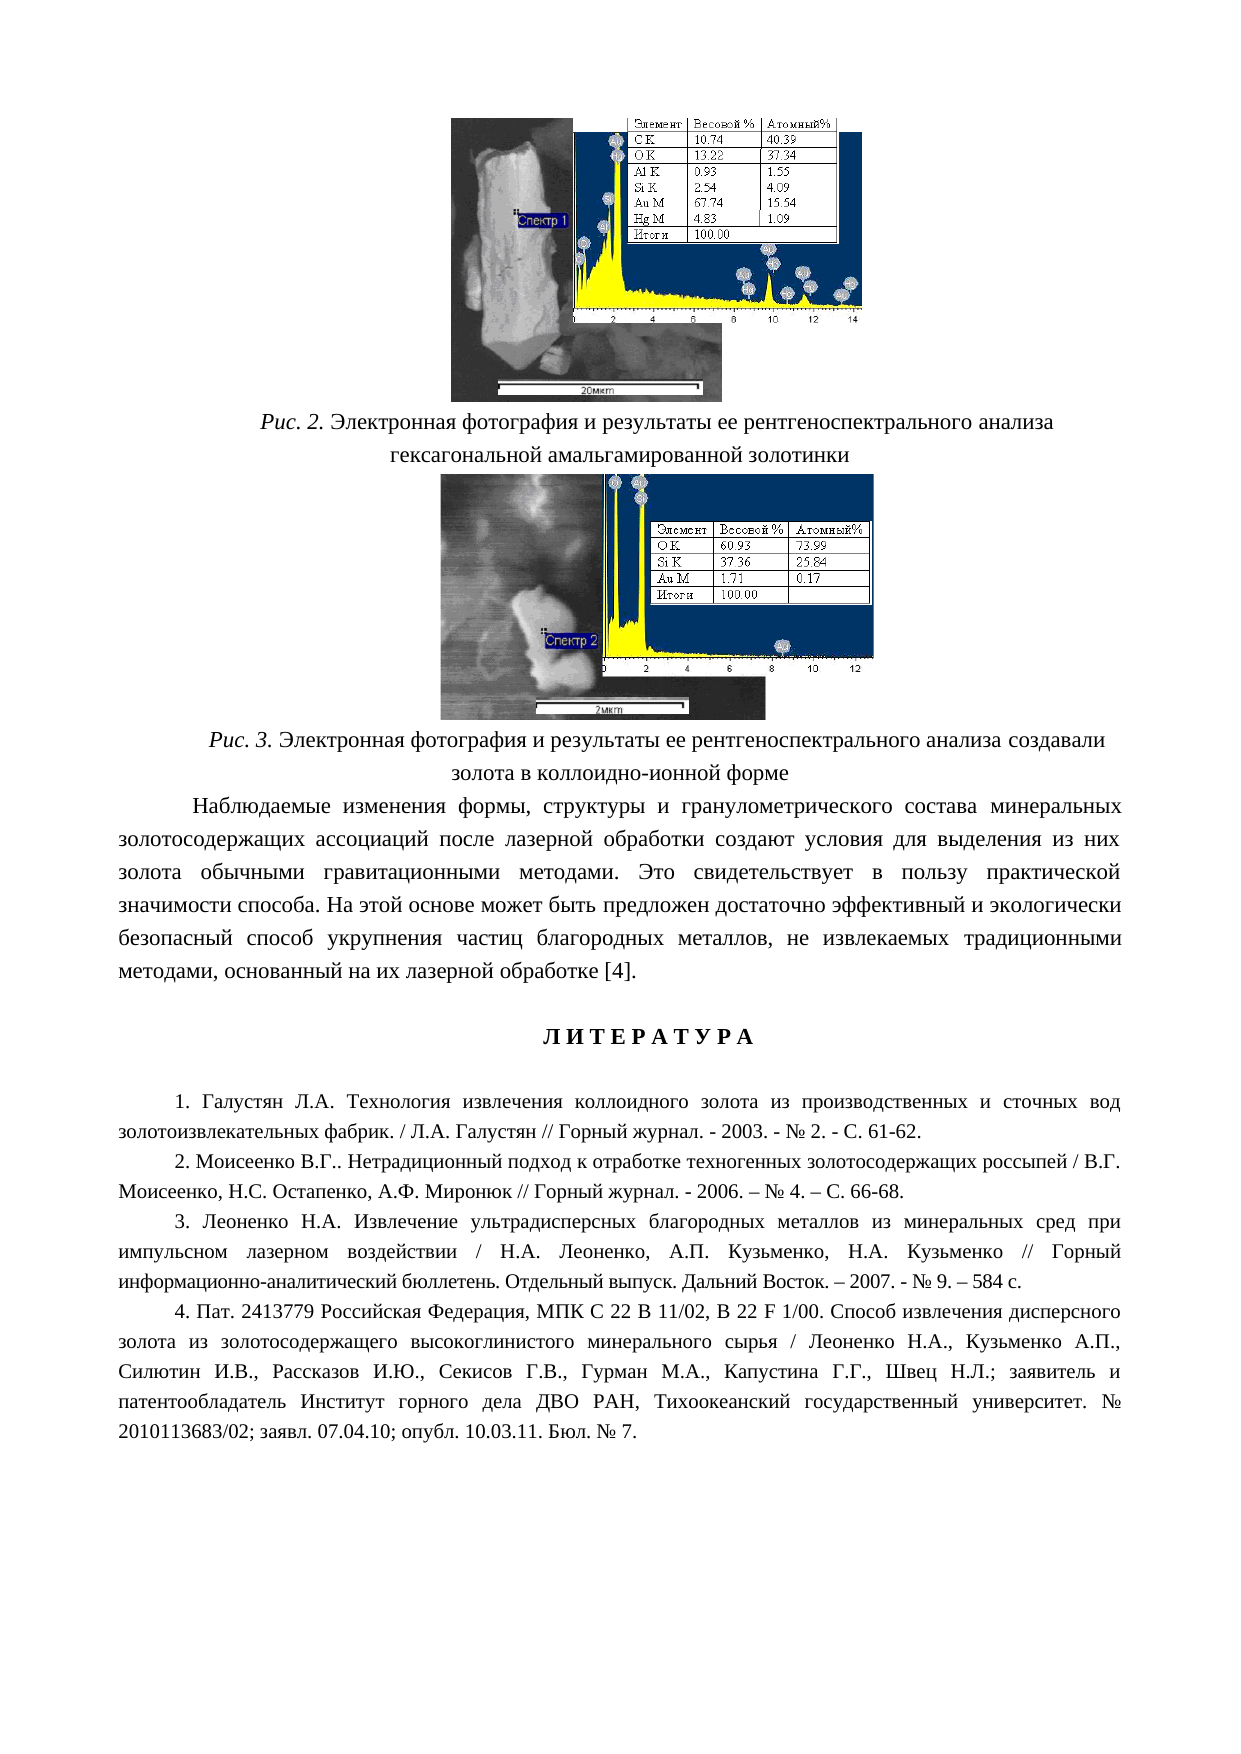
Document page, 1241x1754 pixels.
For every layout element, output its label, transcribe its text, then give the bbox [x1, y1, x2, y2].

text Рис. 2. Электронная фотография и результаты ее рентгеноспектрального анализа гексагональной амальгамированной золотинки [118, 408, 1122, 468]
text 4. Пат. 2413779 Российская Федерация, МПК С 22 В 11/02, В 22 F 1/00. Способ извлечения дисперсного золота из золотосодержащего высокоглинистого минерального сырья / Леоненко Н.А., Кузьменко А.П., Силютин И.В., Рассказов И.Ю., Секисов Г.В., Гурман М.А., Капустина Г.Г., Швец Н.Л.; заявитель и патентообладатель Институт горного дела ДВО РАН, Тихоокеанский государственный университет. № 2010113683/02; заявл. 07.04.10; опубл. 10.03.11. Бюл. № 7. [118, 1299, 1122, 1443]
text 3. Леоненко Н.А. Извлечение ультрадисперсных благородных металлов из минеральных сред при импульсном лазерном воздействии / Н.А. Леоненко, А.П. Кузьменко, Н.А. Кузьменко // Горный информационно-аналитический бюллетень. Отдельный выпуск. Дальний Восток. – 2007. - № 9. – 584 с. [118, 1209, 1122, 1293]
text 2. Моисеенко В.Г.. Нетрадиционный подход к отработке техногенных золотосодержащих россыпей / В.Г. Моисеенко, Н.С. Остапенко, А.Ф. Миронюк // Горный журнал. - 2006. – № 4. – С. 66-68. [118, 1149, 1122, 1203]
text 1. Галустян Л.А. Технология извлечения коллоидного золота из производственных и сточных вод золотоизвлекательных фабрик. / Л.А. Галустян // Горный журнал. - 2003. - № 2. - С. 61-62. [118, 1089, 1122, 1143]
text Наблюдаемые изменения формы, структуры и гранулометрического состава минеральных золотосодержащих ассоциаций после лазерной обработки создают условия для выделения из них золота обычными гравитационными методами. Это свидетельствует в пользу практической значимости способа. На этой основе может быть предложен достаточно эффективный и экологически безопасный способ укрупнения частиц благородных металлов, не извлекаемых традиционными методами, основанный на их лазерной обработке [4]. [118, 792, 1122, 983]
text Л И Т Е Р А Т У Р А [118, 1023, 1122, 1049]
text Рис. 3. Электронная фотография и результаты ее рентгеноспектрального анализа создавали золота в коллоидно-ионной форме [118, 727, 1122, 786]
picture [451, 118, 864, 402]
picture [440, 474, 874, 720]
